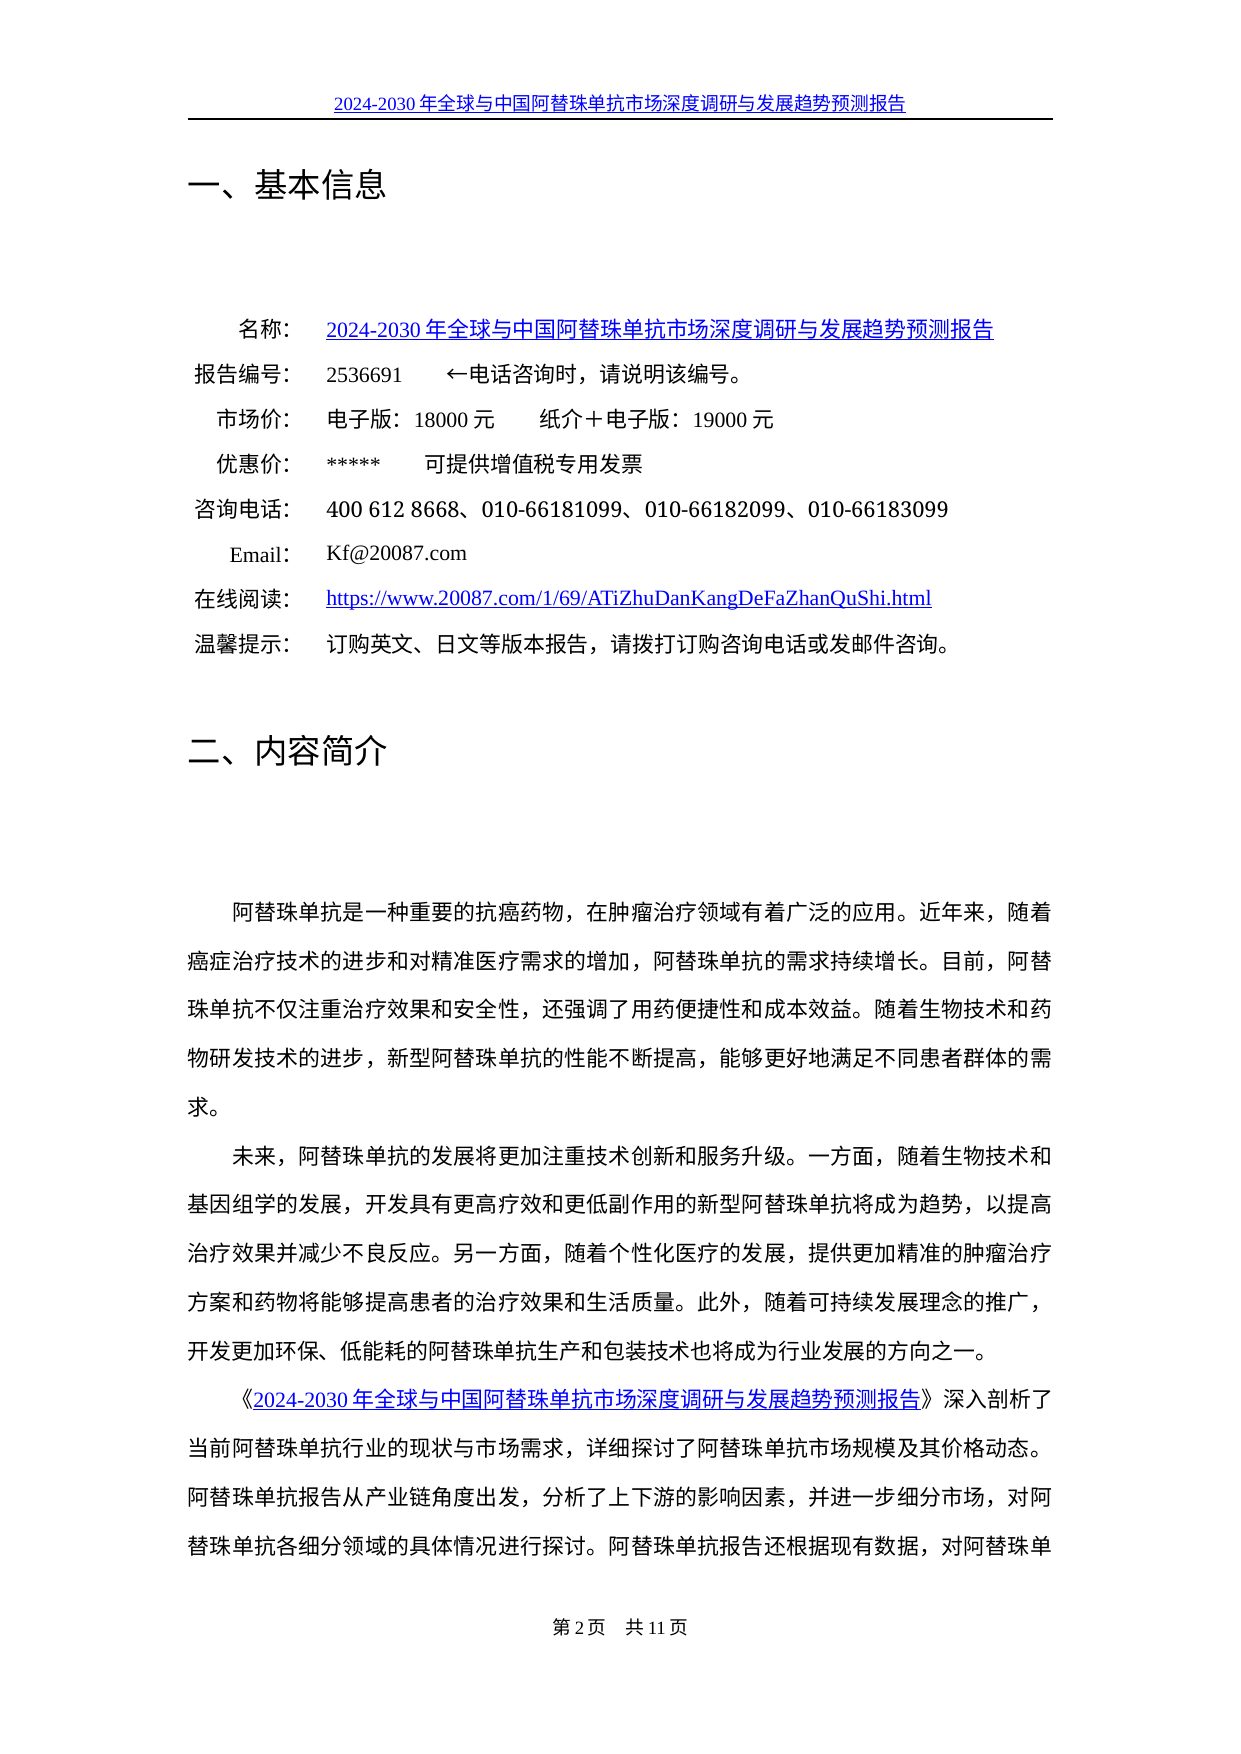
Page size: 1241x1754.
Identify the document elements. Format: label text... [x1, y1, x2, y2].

table_cell 咨询电话： [167, 492, 315, 537]
table_cell 订购英文、日文等版本报告，请拨打订购咨询电话或发邮件咨询。 [315, 627, 1073, 672]
table_cell ***** 可提供增值税专用发票 [315, 447, 1073, 492]
table_cell 温馨提示： [167, 627, 315, 672]
table_cell 报告编号： [167, 357, 315, 402]
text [187, 894, 1053, 1561]
table_header 2024-2030年全球与中国阿替珠单抗市场深度调研与发展趋势预测报告 [315, 312, 1073, 357]
table_cell 优惠价： [167, 447, 315, 492]
table_cell Email： [167, 537, 315, 582]
title 一、基本信息 [187, 150, 1053, 215]
table_cell 市场价： [167, 402, 315, 447]
table_header 名称： [167, 312, 315, 357]
table_cell 在线阅读： [167, 582, 315, 627]
table_cell 400 612 8668、010-66181099、010-66182099、010-66183099 [315, 492, 1073, 537]
table_cell 电子版：18000 元 纸介＋电子版：19000 元 [315, 402, 1073, 447]
title 二、内容简介 [187, 717, 1053, 782]
table_cell 2536691 ←电话咨询时，请说明该编号。 [315, 357, 1073, 402]
table_cell Kf@20087.com [315, 537, 1073, 582]
table_cell [315, 582, 1073, 627]
